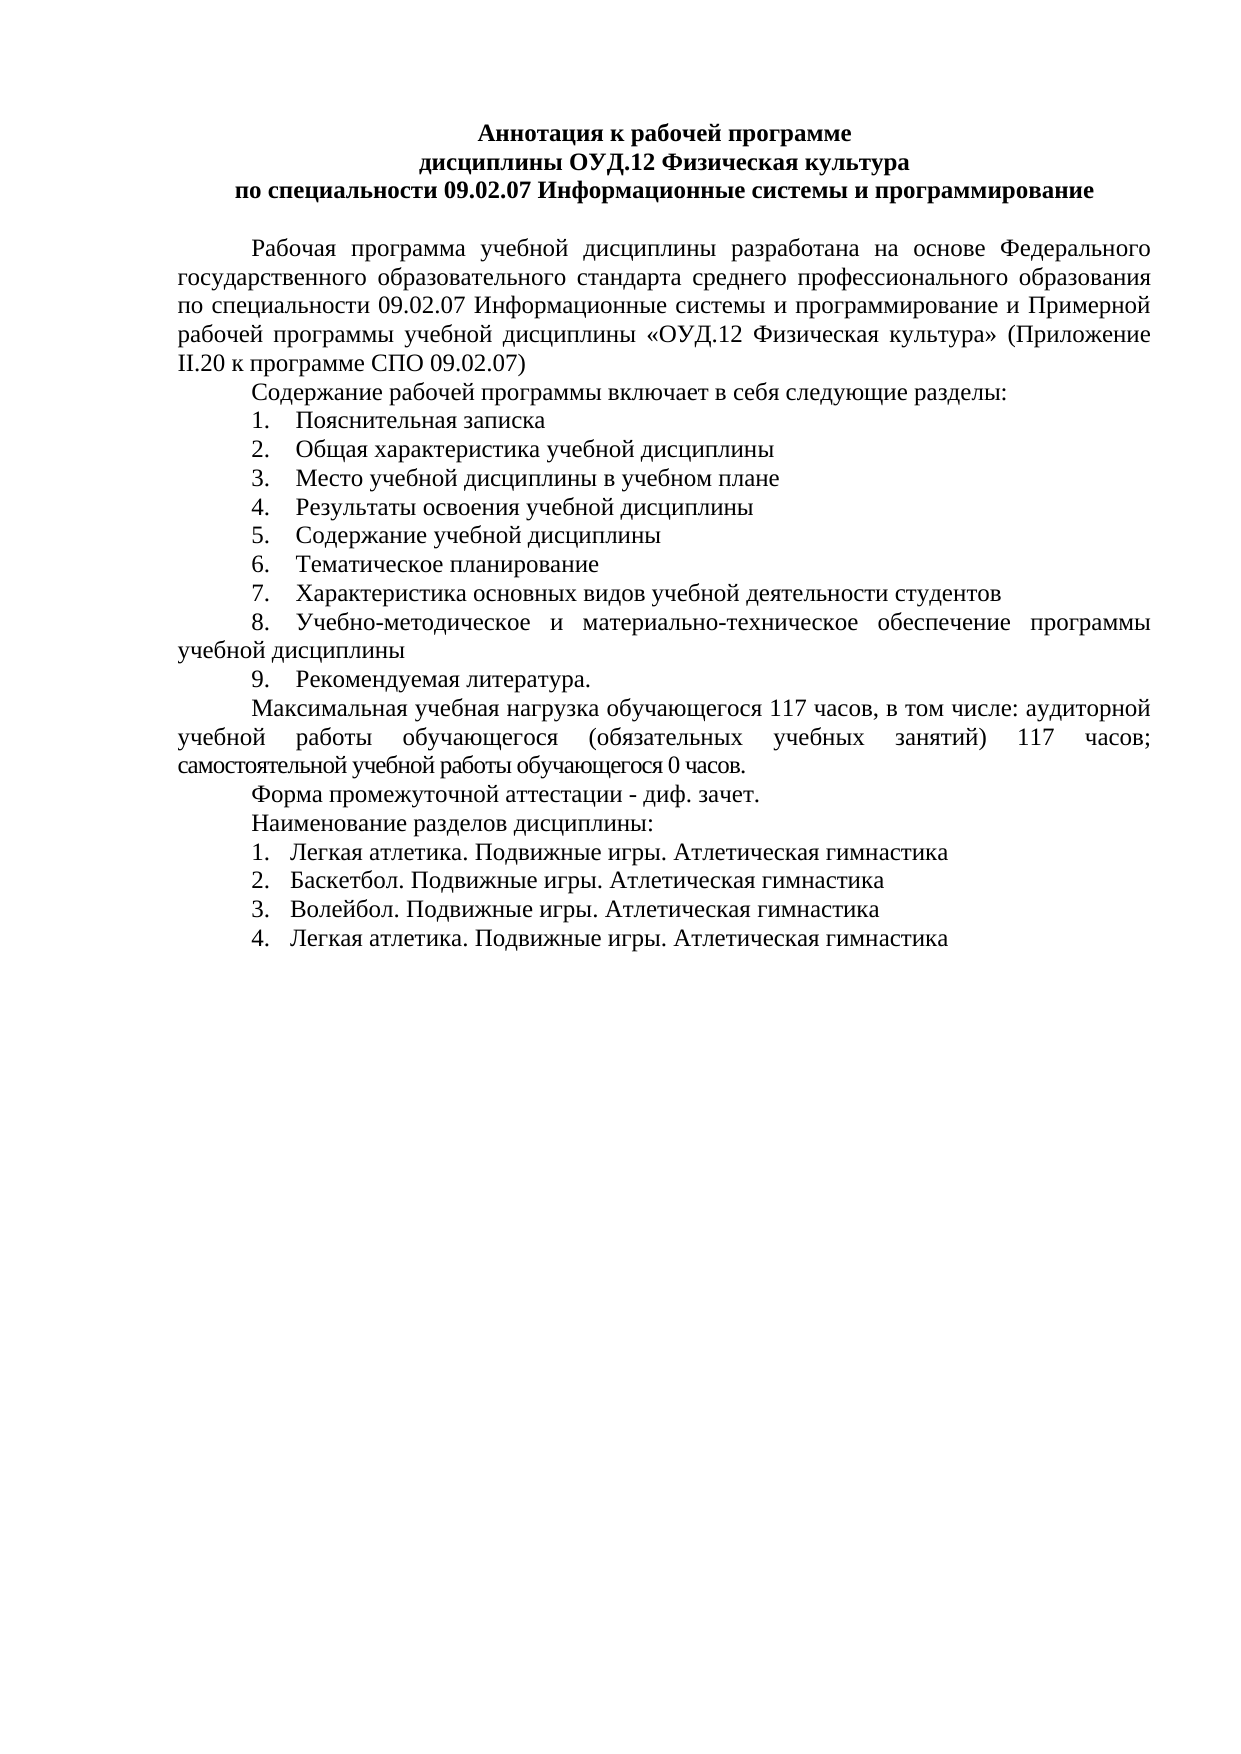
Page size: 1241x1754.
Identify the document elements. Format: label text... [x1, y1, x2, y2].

list Место учебной дисциплины в учебном плане [177, 463, 1152, 492]
list Содержание учебной дисциплины [177, 521, 1152, 549]
list Общая характеристика учебной дисциплины [177, 434, 1152, 463]
text Аннотация к рабочей программе [177, 118, 1152, 147]
text Рабочая программа учебной дисциплины разработана на основе Федерального государственного образовательного стандарта среднего профессионального образования по специальности 09.02.07 Информационные системы и программирование и Примерной рабочей программы учебной дисциплины «ОУД.12 Физическая культура» (Приложение II.20 к программе СПО 09.02.07) [177, 233, 1152, 377]
text Максимальная учебная нагрузка обучающегося 117 часов, в том числе: аудиторной учебной работы обучающегося (обязательных учебных занятий) 117 часов; самостоятельной учебной работы обучающегося 0 часов. [177, 693, 1152, 779]
list Легкая атлетика. Подвижные игры. Атлетическая гимнастика [177, 923, 1152, 952]
text Форма промежуточной аттестации - диф. зачет. [177, 779, 1152, 808]
text Содержание рабочей программы включает в себя следующие разделы: [177, 377, 1152, 406]
list Волейбол. Подвижные игры. Атлетическая гимнастика [177, 894, 1152, 923]
text по специальности 09.02.07 Информационные системы и программирование [177, 176, 1152, 204]
list Пояснительная записка [177, 406, 1152, 434]
text Наименование разделов дисциплины: [177, 808, 1152, 837]
list Рекомендуемая литература. [177, 664, 1152, 693]
list Характеристика основных видов учебной деятельности студентов [177, 578, 1152, 607]
list Баскетбол. Подвижные игры. Атлетическая гимнастика [177, 866, 1152, 894]
list Легкая атлетика. Подвижные игры. Атлетическая гимнастика [177, 837, 1152, 866]
list Результаты освоения учебной дисциплины [177, 492, 1152, 521]
text дисциплины ОУД.12 Физическая культура [177, 147, 1152, 176]
list Учебно-методическое и материально-техническое обеспечение программы учебной дисциплины [177, 607, 1152, 664]
list Тематическое планирование [177, 549, 1152, 578]
